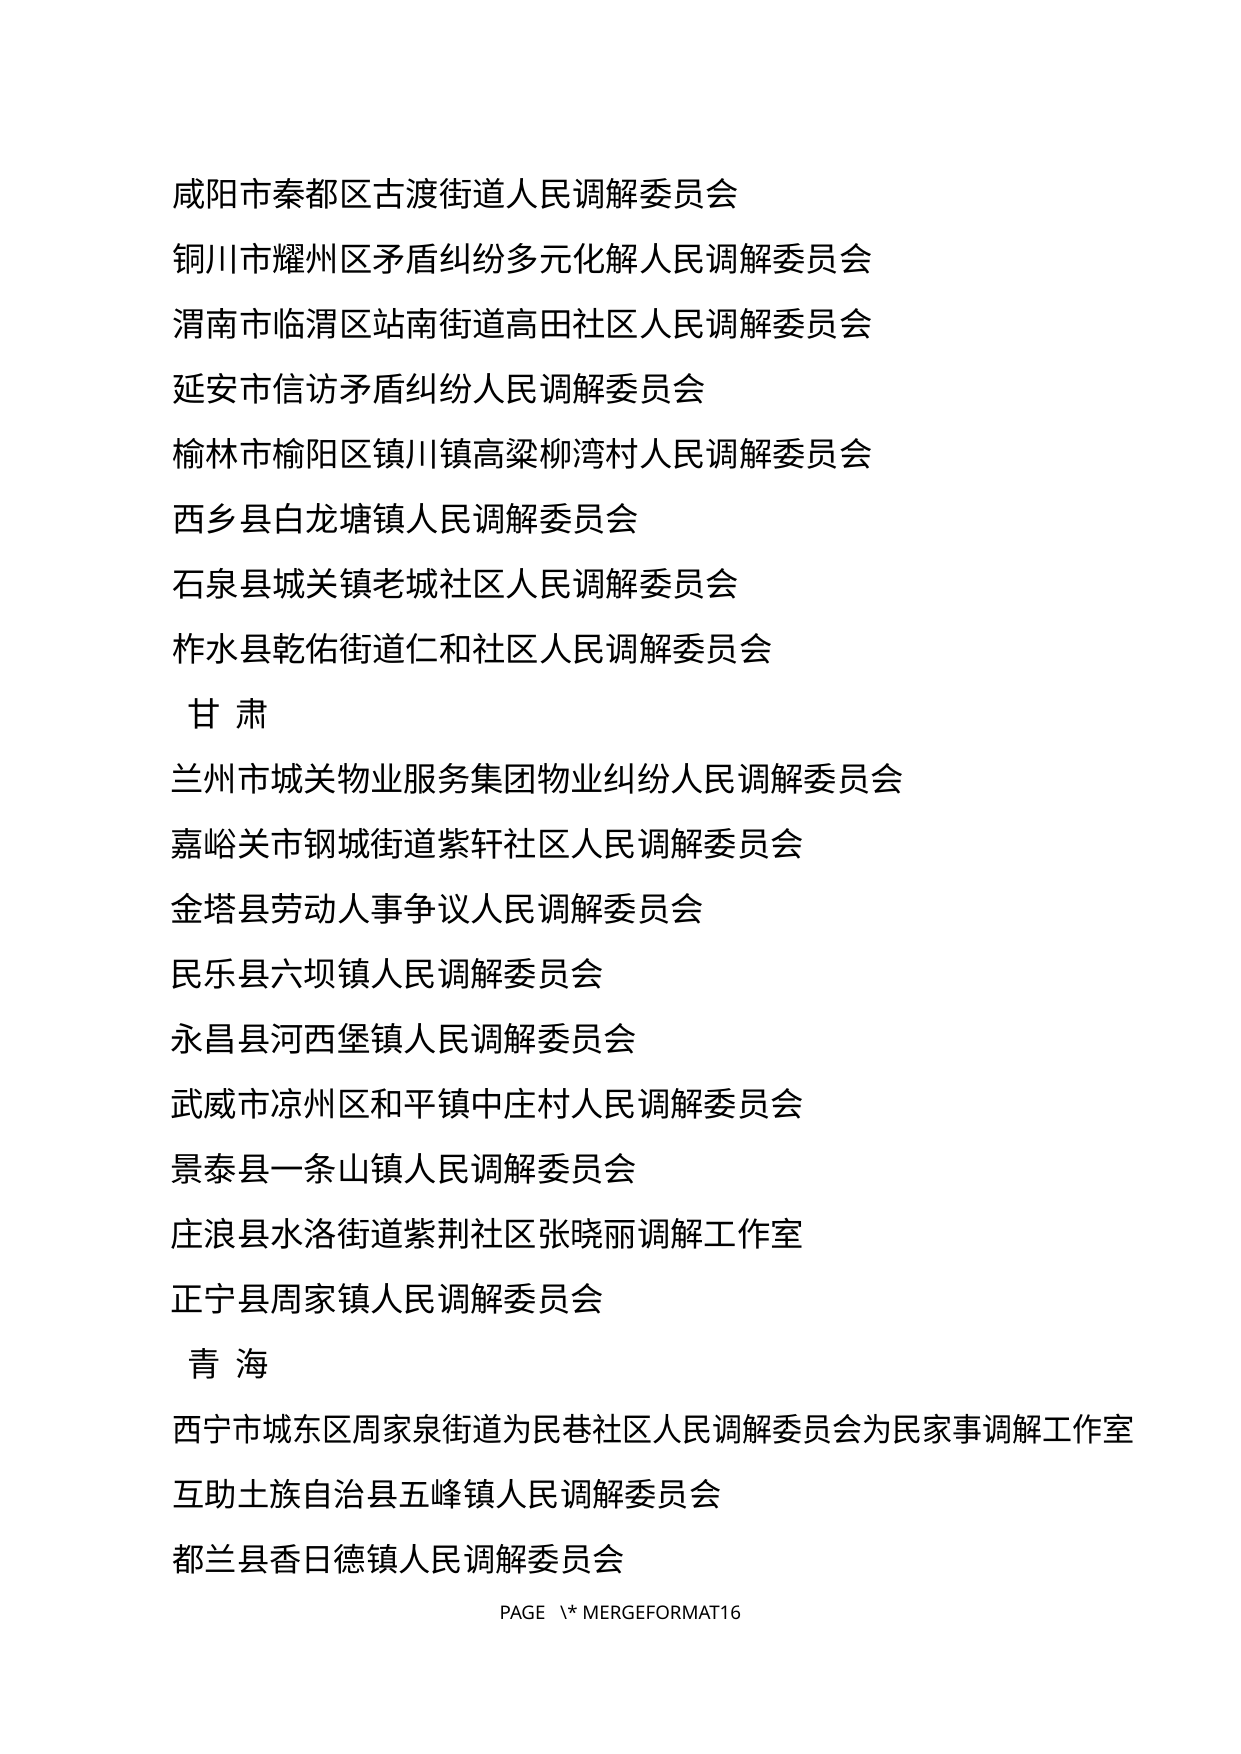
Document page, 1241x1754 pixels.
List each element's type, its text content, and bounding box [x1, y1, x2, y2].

table_cell 铜川市耀州区矛盾纠纷多元化解人民调解委员会 [161, 225, 1166, 290]
text 青 海 [187, 1330, 1053, 1395]
table_cell 武威市凉州区和平镇中庄村人民调解委员会 [159, 1070, 1064, 1135]
table_header 西宁市城东区周家泉街道为民巷社区人民调解委员会为民家事调解工作室 [161, 1395, 1166, 1460]
table_cell 榆林市榆阳区镇川镇高粱柳湾村人民调解委员会 [161, 420, 1166, 485]
text 甘 肃 [187, 680, 1053, 745]
table_header 兰州市城关物业服务集团物业纠纷人民调解委员会 [159, 745, 1064, 810]
table_cell 正宁县周家镇人民调解委员会 [159, 1265, 1064, 1330]
table_cell 石泉县城关镇老城社区人民调解委员会 [161, 550, 1166, 615]
table_cell 嘉峪关市钢城街道紫轩社区人民调解委员会 [159, 810, 1064, 875]
table_cell 民乐县六坝镇人民调解委员会 [159, 940, 1064, 1005]
table_cell 景泰县一条山镇人民调解委员会 [159, 1135, 1064, 1200]
table_cell 延安市信访矛盾纠纷人民调解委员会 [161, 355, 1166, 420]
table_cell 柞水县乾佑街道仁和社区人民调解委员会 [161, 615, 1166, 680]
table_cell 永昌县河西堡镇人民调解委员会 [159, 1005, 1064, 1070]
table_cell 咸阳市秦都区古渡街道人民调解委员会 [161, 160, 1166, 225]
table_cell 西乡县白龙塘镇人民调解委员会 [161, 485, 1166, 550]
table_cell 渭南市临渭区站南街道高田社区人民调解委员会 [161, 290, 1166, 355]
table_cell 都兰县香日德镇人民调解委员会 [161, 1525, 1166, 1590]
table_cell 庄浪县水洛街道紫荆社区张晓丽调解工作室 [159, 1200, 1064, 1265]
table_cell 金塔县劳动人事争议人民调解委员会 [159, 875, 1064, 940]
table_cell 互助土族自治县五峰镇人民调解委员会 [161, 1460, 1166, 1525]
